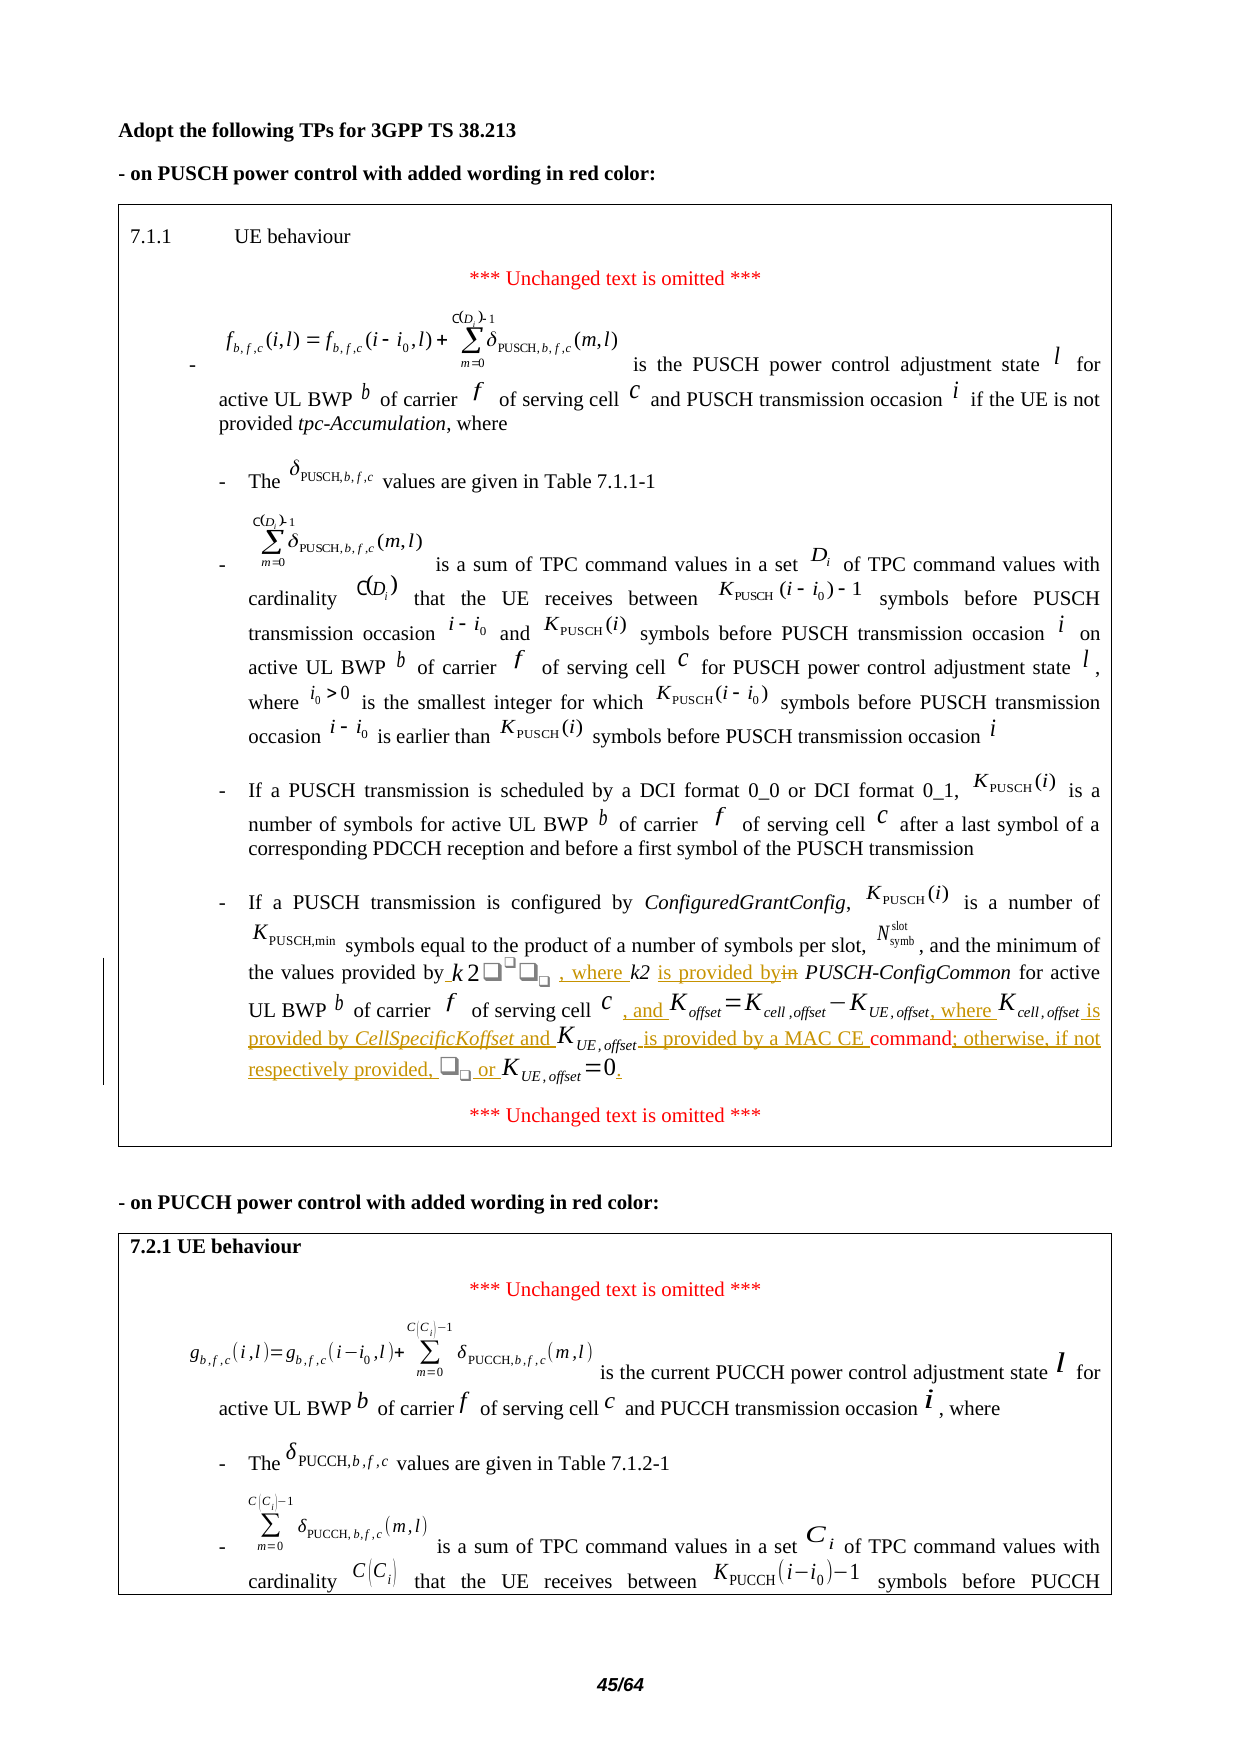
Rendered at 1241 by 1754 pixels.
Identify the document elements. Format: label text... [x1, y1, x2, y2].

text Adopt the following TPs for 3GPP TS 38.213 [118, 118, 1122, 142]
text - on PUCCH power control with added wording in red color: [118, 1190, 1122, 1214]
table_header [119, 1234, 1111, 1593]
text - on PUSCH power control with added wording in red color: [118, 161, 1122, 185]
table_header 7.1.1 UE behaviour *** Unchanged text is omitted *** - is the PUSCH power control adjustment state for active UL BWP of carrier of serving cell and PUSCH transmission occasion if the UE is not provided tpc-Accumulation, where - The values are given in Table 7.1.1-1 - is a sum of TPC command values in a set of TPC command values with cardinality that the UE receives between symbols before PUSCH transmission occasion and symbols before PUSCH transmission occasion on active UL BWP of carrier of serving cell for PUSCH power control adjustment state , where is the smallest integer for which symbols before PUSCH transmission occasion is earlier than symbols before PUSCH transmission occasion - If a PUSCH transmission is scheduled by a DCI format 0_0 or DCI format 0_1, is a number of symbols for active UL BWP of carrier of serving cell after a last symbol of a corresponding PDCCH reception and before a first symbol of the PUSCH transmission - If a PUSCH transmission is configured by ConfiguredGrantConfig, is a number of symbols equal to the product of a number of symbols per slot, , and the minimum of the values provided by k2 PUSCH-ConfigCommon for active UL BWP of carrier of serving cell command *** Unchanged text is omitted *** [119, 205, 1111, 1146]
